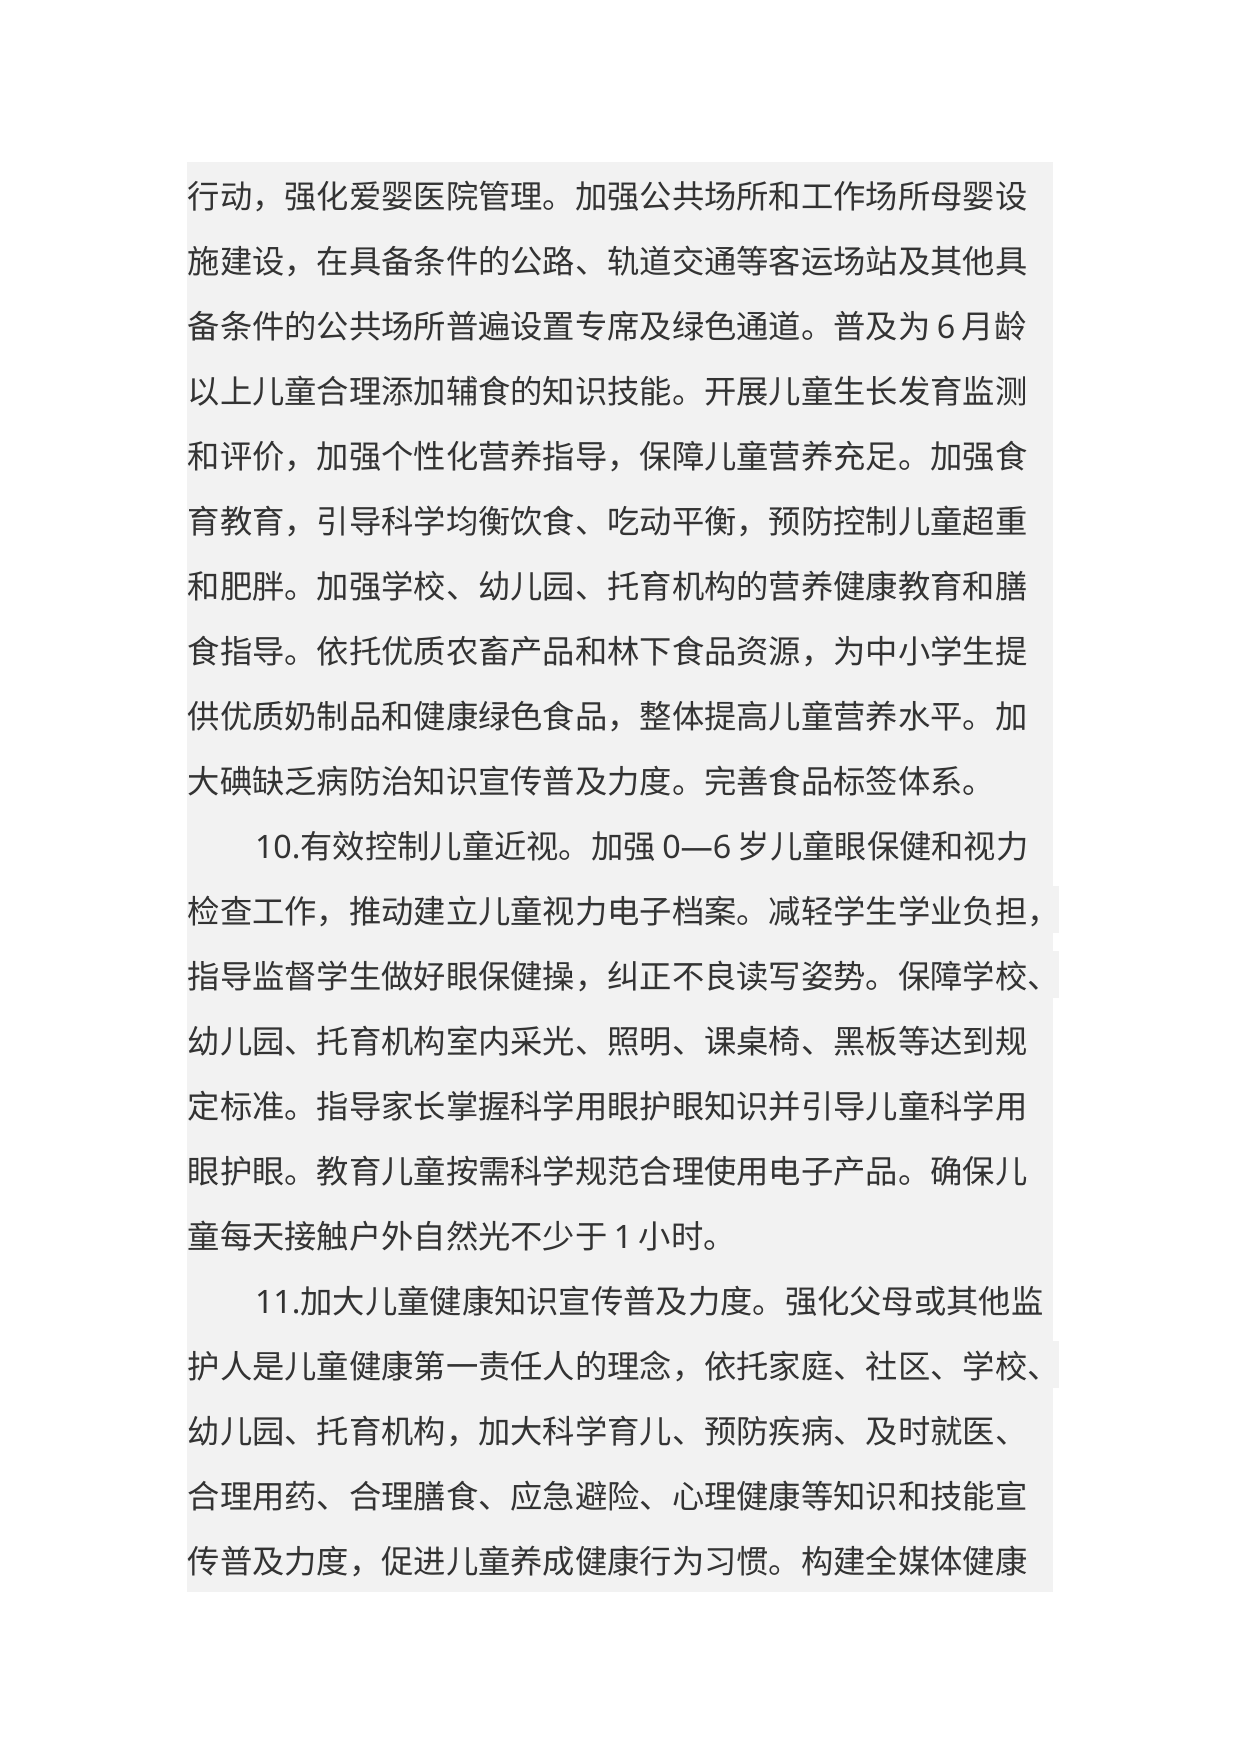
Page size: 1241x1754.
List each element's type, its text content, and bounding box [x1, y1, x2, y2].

text 10.有效控制儿童近视。加强0—6岁儿童眼保健和视力检查工作，推动建立儿童视力电子档案。减轻学生学业负担，指导监督学生做好眼保健操，纠正不良读写姿势。保障学校、幼儿园、托育机构室内采光、照明、课桌椅、黑板等达到规定标准。指导家长掌握科学用眼护眼知识并引导儿童科学用眼护眼。教育儿童按需科学规范合理使用电子产品。确保儿童每天接触户外自然光不少于1小时。 [187, 812, 1053, 1267]
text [187, 162, 1053, 812]
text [187, 1267, 1053, 1592]
